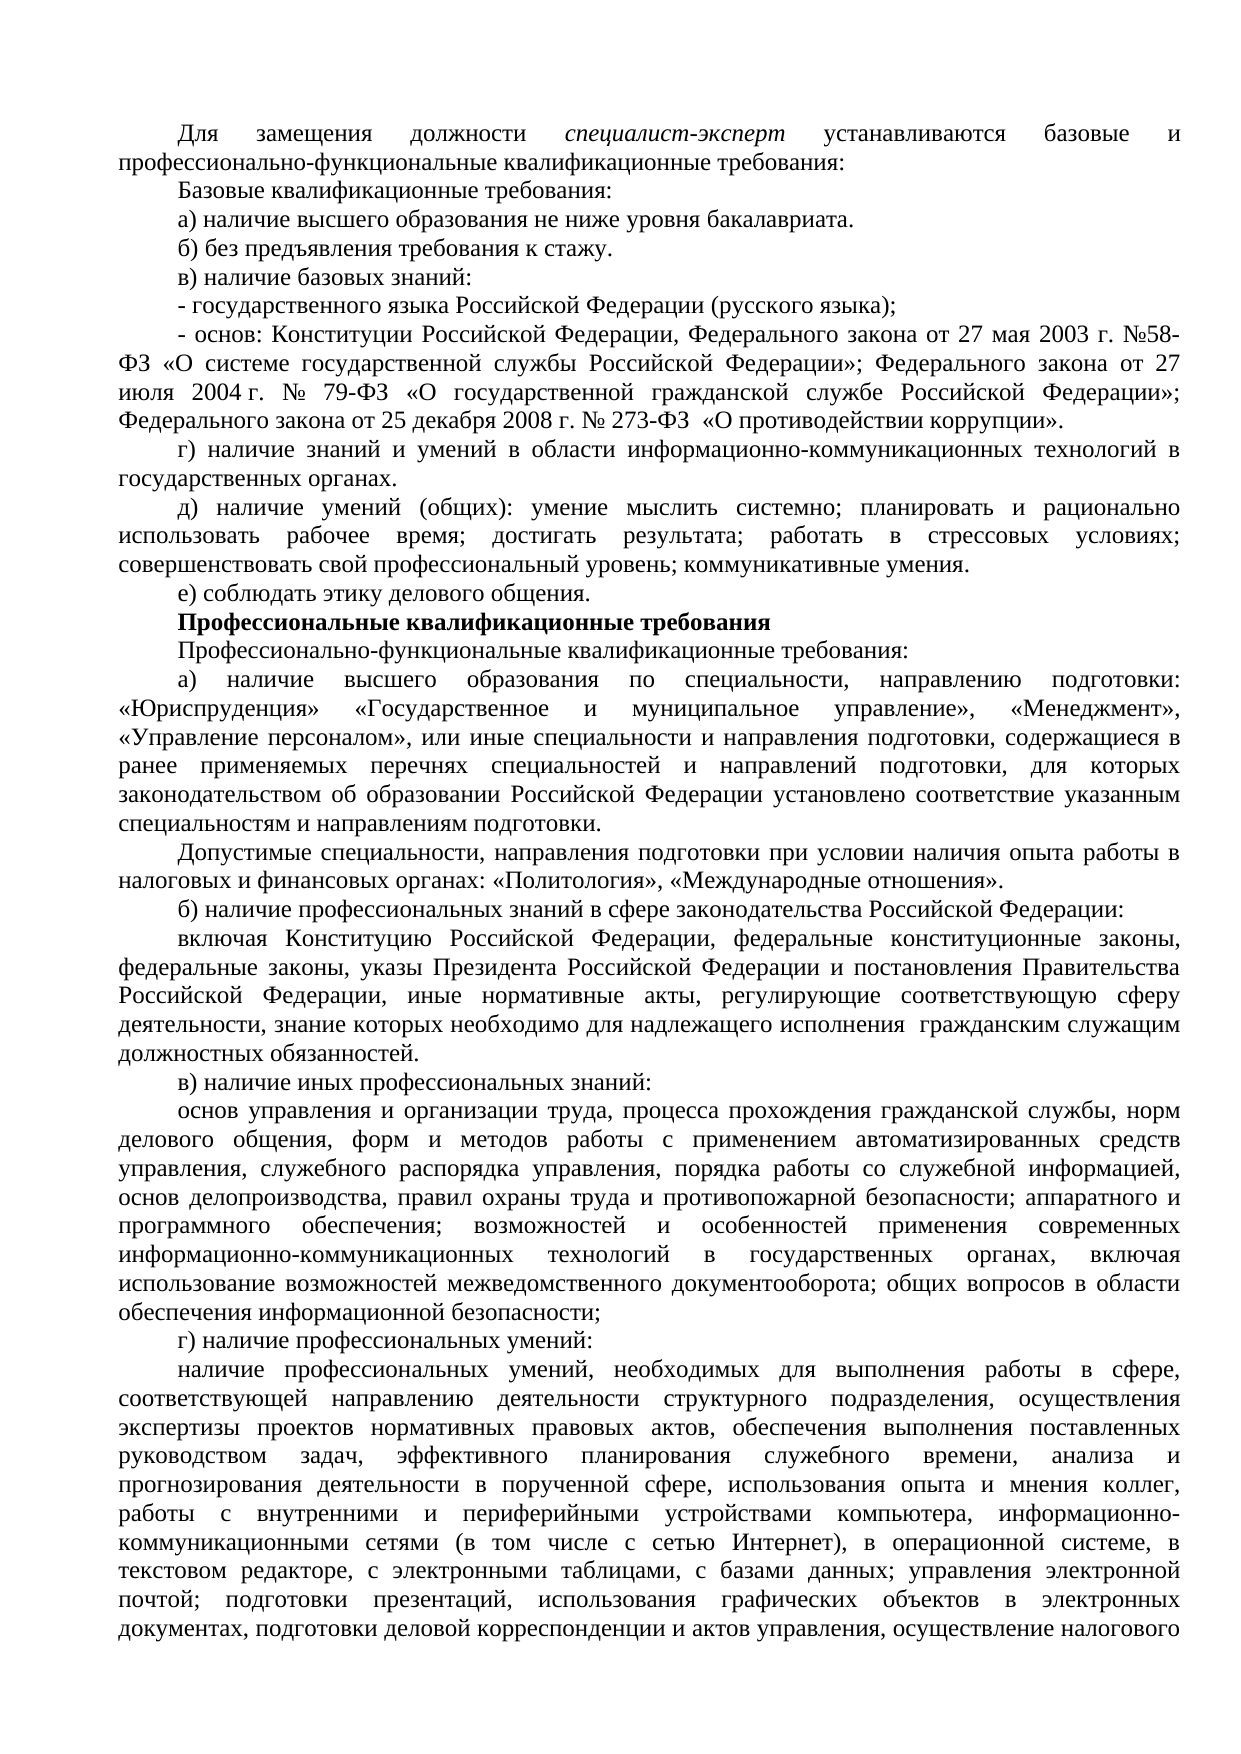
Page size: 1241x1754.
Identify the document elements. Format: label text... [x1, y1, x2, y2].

text д) наличие умений (общих): умение мыслить системно; планировать и рационально использовать рабочее время; достигать результата; работать в стрессовых условиях; совершенствовать свой профессиональный уровень; коммуникативные умения. [118, 492, 1181, 578]
text - государственного языка Российской Федерации (русского языка); [118, 291, 1181, 319]
text б) наличие профессиональных знаний в сфере законодательства Российской Федерации: [118, 894, 1181, 923]
text е) соблюдать этику делового общения. [118, 578, 1181, 607]
text - основ: Конституции Российской Федерации, Федерального закона от 27 мая 2003 г. №58-ФЗ «О системе государственной службы Российской Федерации»; Федерального закона от 27 июля 2004 г. № 79-ФЗ «О государственной гражданской службе Российской Федерации»; Федерального закона от 25 декабря 2008 г. № 273-ФЗ «О противодействии коррупции». [118, 319, 1181, 434]
text в) наличие базовых знаний: [118, 262, 1181, 291]
text основ управления и организации труда, процесса прохождения гражданской службы, норм делового общения, форм и методов работы с применением автоматизированных средств управления, служебного распорядка управления, порядка работы со служебной информацией, основ делопроизводства, правил охраны труда и противопожарной безопасности; аппаратного и программного обеспечения; возможностей и особенностей применения современных информационно-коммуникационных технологий в государственных органах, включая использование возможностей межведомственного документооборота; общих вопросов в области обеспечения информационной безопасности; [118, 1096, 1181, 1326]
text а) наличие высшего образования не ниже уровня бакалавриата. [118, 204, 1181, 233]
text Базовые квалификационные требования: [118, 176, 1181, 204]
text г) наличие профессиональных умений: [118, 1326, 1181, 1354]
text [118, 1354, 1181, 1642]
text а) наличие высшего образования по специальности, направлению подготовки: «Юриспруденция» «Государственное и муниципальное управление», «Менеджмент», «Управление персоналом», или иные специальности и направления подготовки, содержащиеся в ранее применяемых перечнях специальностей и направлений подготовки, для которых законодательством об образовании Российской Федерации установлено соответствие указанным специальностям и направлениям подготовки. [118, 664, 1181, 837]
text Для замещения должности специалист-эксперт устанавливаются базовые и профессионально-функциональные квалификационные требования: [118, 118, 1181, 176]
text Профессиональные квалификационные требования [118, 607, 1181, 636]
text г) наличие знаний и умений в области информационно-коммуникационных технологий в государственных органах. [118, 434, 1181, 492]
text включая Конституцию Российской Федерации, федеральные конституционные законы, федеральные законы, указы Президента Российской Федерации и постановления Правительства Российской Федерации, иные нормативные акты, регулирующие соответствующую сферу деятельности, знание которых необходимо для надлежащего исполнения гражданским служащим должностных обязанностей. [118, 923, 1181, 1067]
text Профессионально-функциональные квалификационные требования: [118, 636, 1181, 664]
text в) наличие иных профессиональных знаний: [118, 1067, 1181, 1096]
text б) без предъявления требования к стажу. [118, 233, 1181, 262]
text Допустимые специальности, направления подготовки при условии наличия опыта работы в налоговых и финансовых органах: «Политология», «Международные отношения». [118, 837, 1181, 894]
